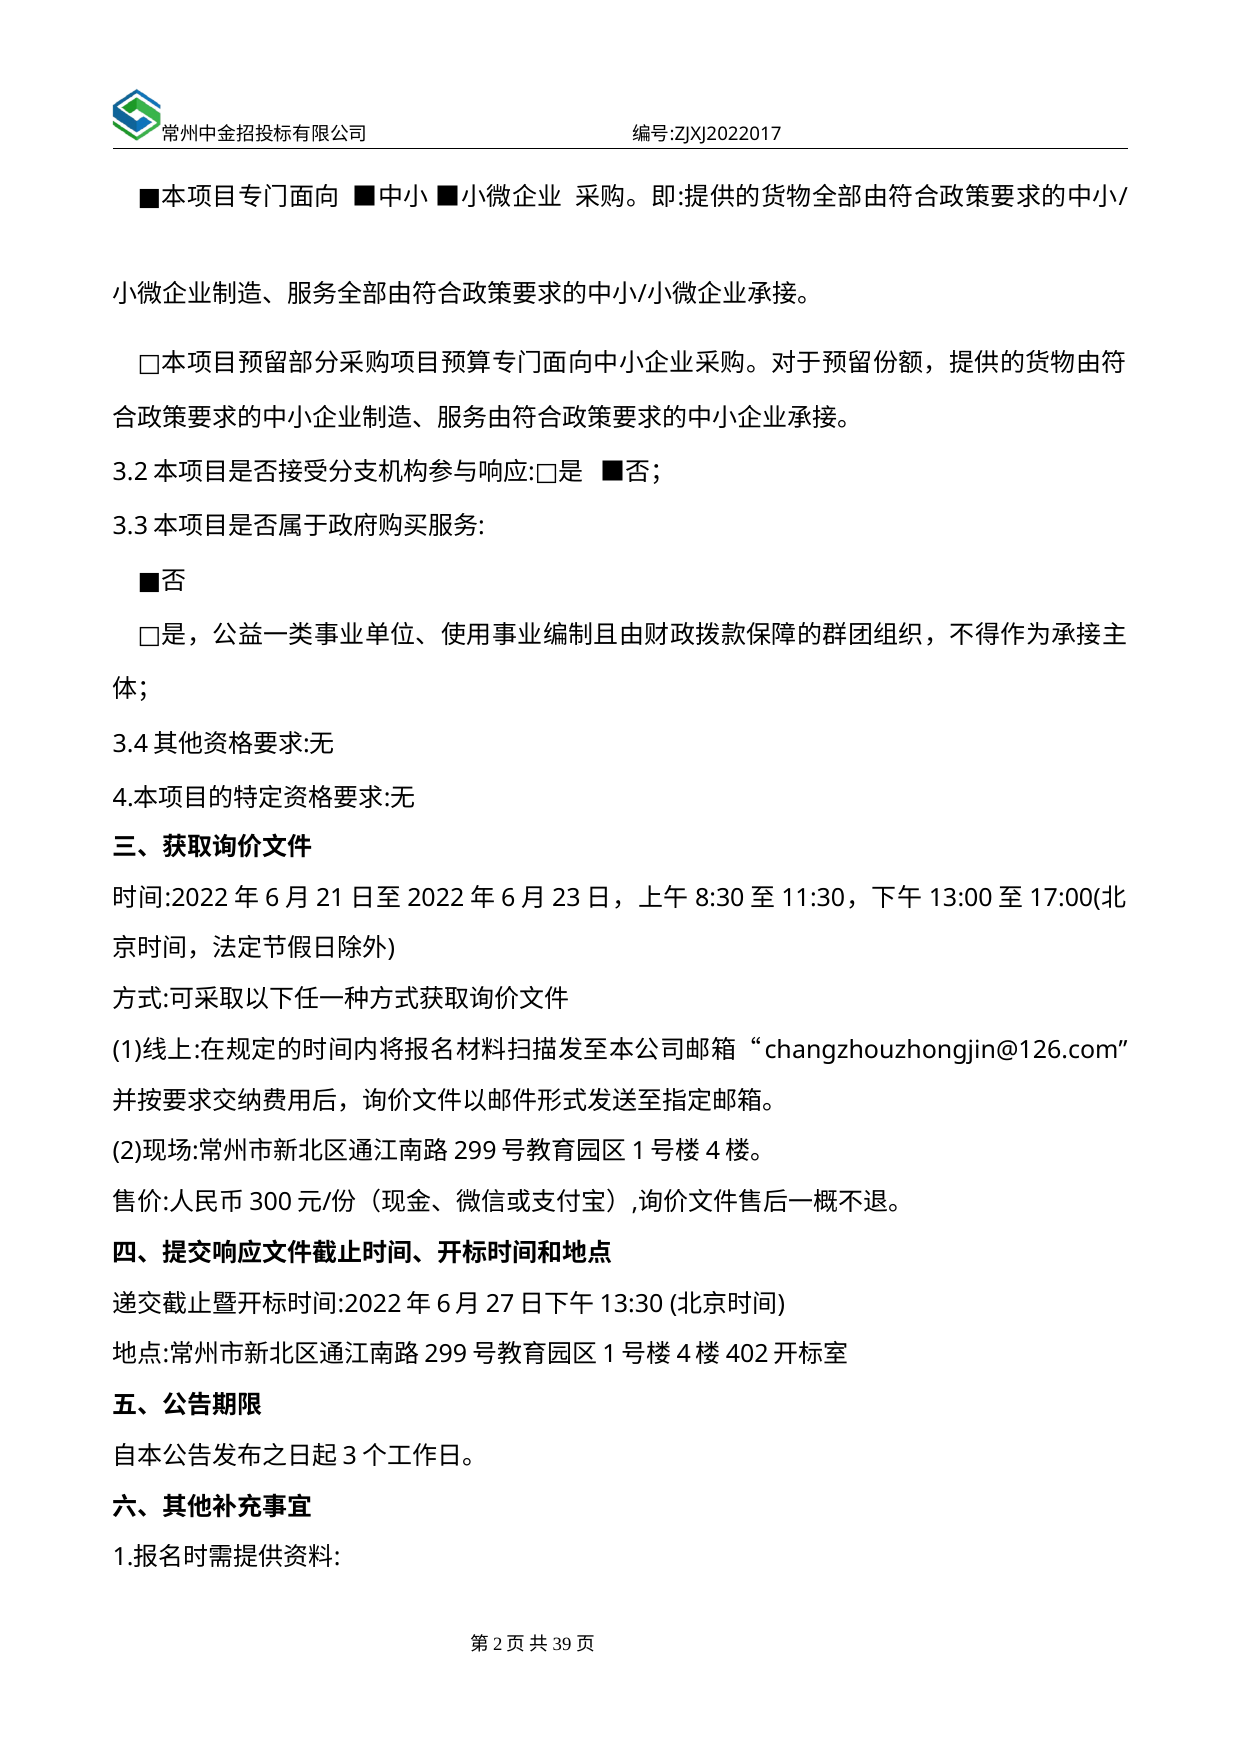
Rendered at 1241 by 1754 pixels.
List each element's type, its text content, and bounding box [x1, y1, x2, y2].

text 四、提交响应文件截止时间、开标时间和地点 [112, 1232, 1128, 1268]
picture [112, 88, 161, 141]
text ■否 [112, 560, 1128, 596]
text 方式:可采取以下任一种方式获取询价文件 [112, 979, 1128, 1015]
text 自本公告发布之日起3个工作日。 [112, 1435, 1128, 1471]
text 4.本项目的特定资格要求:无 [112, 778, 1128, 814]
text (1)线上:在规定的时间内将报名材料扫描发至本公司邮箱“changzhouzhongjin@126.com”并按要求交纳费用后，询价文件以邮件形式发送至指定邮箱。 [112, 1029, 1128, 1116]
text 3.4其他资格要求:无 [112, 723, 1128, 759]
text (2)现场:常州市新北区通江南路299号教育园区1号楼4楼。 售价:人民币300元/份（现金、微信或支付宝）,询价文件售后一概不退。 [112, 1131, 1128, 1218]
text □本项目预留部分采购项目预算专门面向中小企业采购。对于预留份额，提供的货物由符合政策要求的中小企业制造、服务由符合政策要求的中小企业承接。 [112, 343, 1128, 433]
text □是，公益一类事业单位、使用事业编制且由财政拨款保障的群团组织，不得作为承接主体； [112, 614, 1128, 705]
text 3.3本项目是否属于政府购买服务: [112, 506, 1128, 542]
text 五、公告期限 [112, 1384, 1128, 1421]
list 其他补充事宜 [112, 1486, 1128, 1522]
text 1.报名时需提供资料: [112, 1537, 1128, 1573]
text 递交截止暨开标时间:2022年6月27日下午13:30 (北京时间) [112, 1283, 1128, 1319]
text 地点:常州市新北区通江南路299号教育园区1号楼4楼402开标室 [112, 1334, 1128, 1370]
text ■本项目专门面向 ■中小 ■小微企业 采购。即:提供的货物全部由符合政策要求的中小/小微企业制造、服务全部由符合政策要求的中小/小微企业承接。 [112, 162, 1128, 324]
text 时间:2022年6月21日至2022年6月23日，上午8:30至11:30，下午13:00至17:00(北京时间，法定节假日除外) [112, 877, 1128, 964]
text 三、获取询价文件 [112, 826, 1128, 863]
text 3.2本项目是否接受分支机构参与响应:□是 ■否； [112, 451, 1128, 488]
